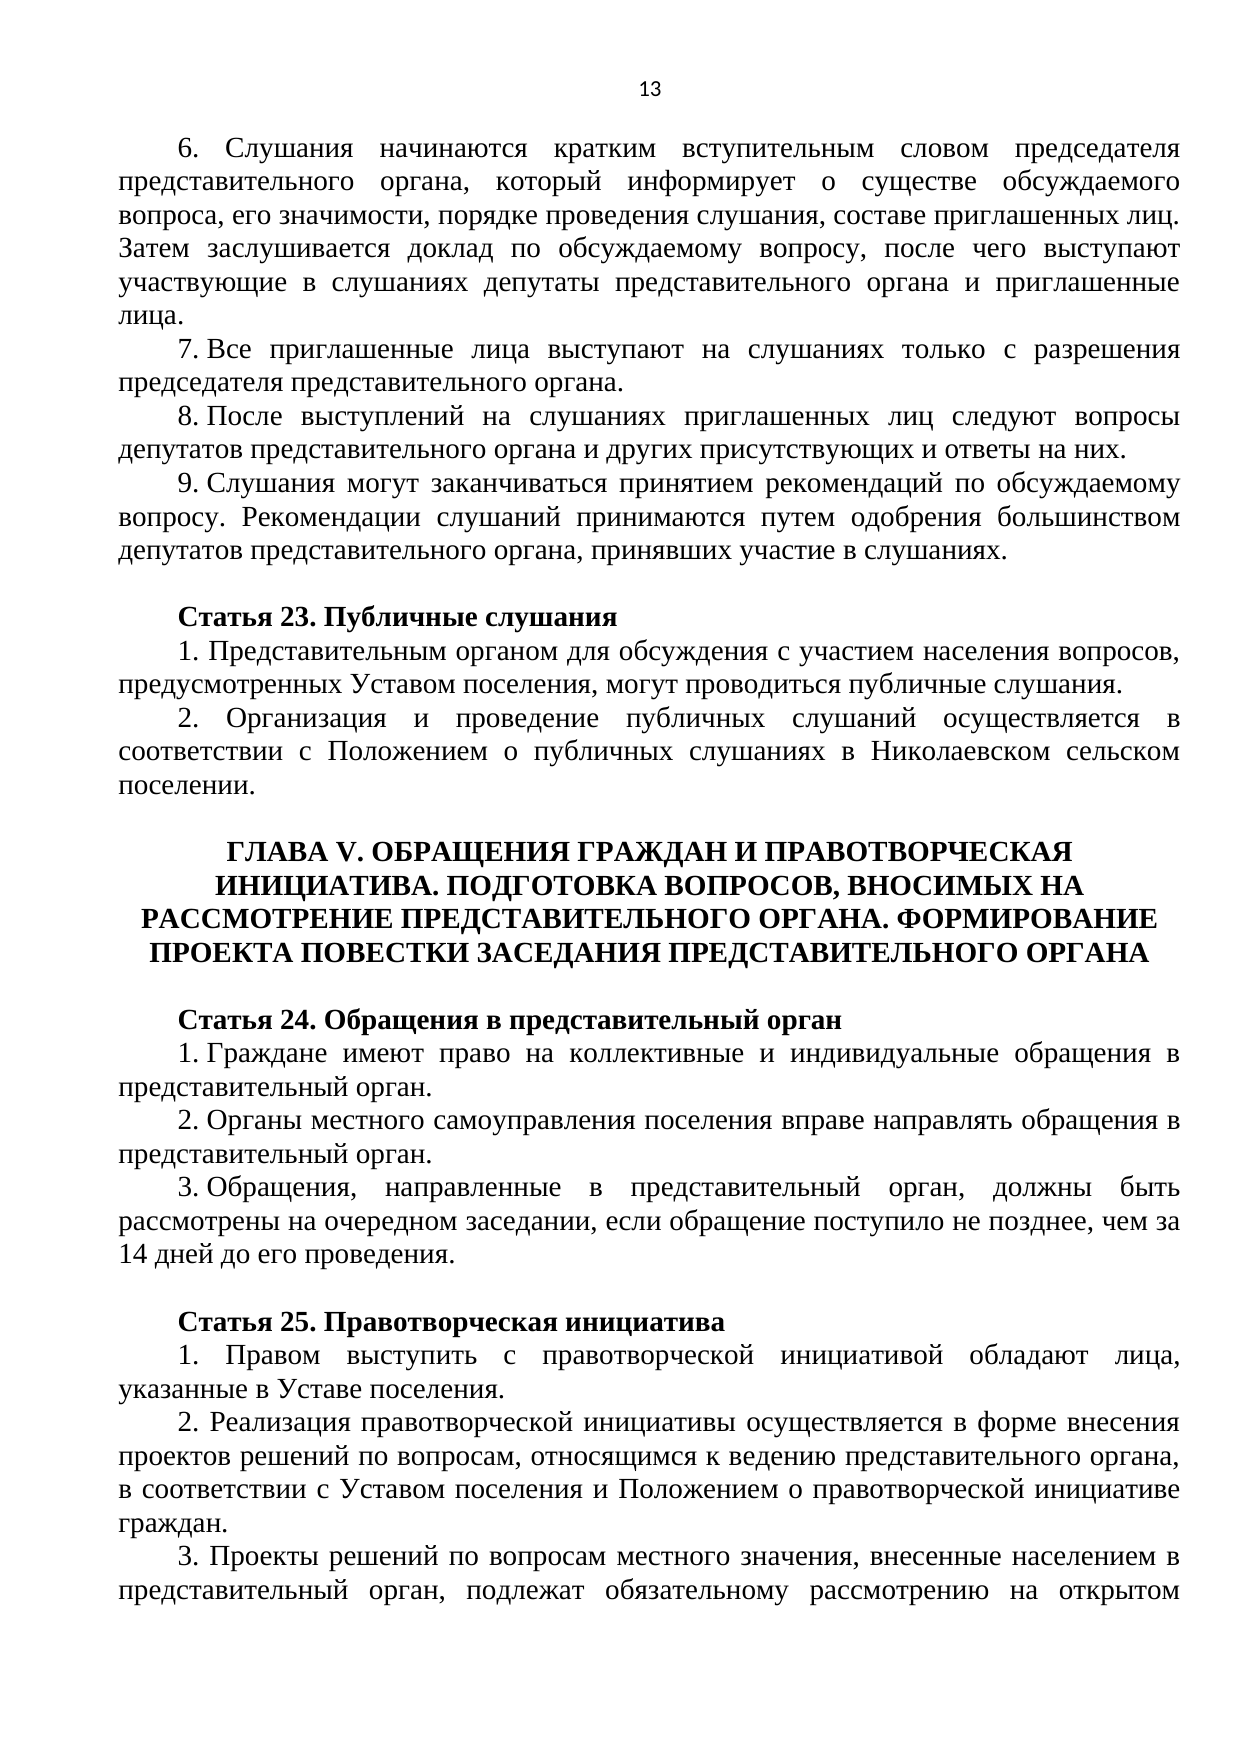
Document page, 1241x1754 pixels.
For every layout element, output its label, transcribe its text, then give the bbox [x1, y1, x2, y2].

text 2. Органы местного самоуправления поселения вправе направлять обращения в представительный орган. [118, 1102, 1181, 1169]
text 9. Слушания могут заканчиваться принятием рекомендаций по обсуждаемому вопросу. Рекомендации слушаний принимаются путем одобрения большинством депутатов представительного органа, принявших участие в слушаниях. [118, 465, 1181, 566]
text 2. Организация и проведение публичных слушаний осуществляется в соответствии с Положением о публичных слушаниях в Николаевском сельском поселении. [118, 700, 1181, 801]
text ГЛАВА V. ОБРАЩЕНИЯ ГРАЖДАН И ПРАВОТВОРЧЕСКАЯ ИНИЦИАТИВА. ПОДГОТОВКА ВОПРОСОВ, ВНОСИМЫХ НА РАССМОТРЕНИЕ ПРЕДСТАВИТЕЛЬНОГО ОРГАНА. ФОРМИРОВАНИЕ ПРОЕКТА ПОВЕСТКИ ЗАСЕДАНИЯ ПРЕДСТАВИТЕЛЬНОГО ОРГАНА [118, 834, 1181, 968]
text 2. Реализация правотворческой инициативы осуществляется в форме внесения проектов решений по вопросам, относящимся к ведению представительного органа, в соответствии с Уставом поселения и Положением о правотворческой инициативе граждан. [118, 1404, 1181, 1538]
text 1. Правом выступить с правотворческой инициативой обладают лица, указанные в Уставе поселения. [118, 1337, 1181, 1404]
text Статья 25. Правотворческая инициатива [118, 1304, 1181, 1337]
text 1. Представительным органом для обсуждения с участием населения вопросов, предусмотренных Уставом поселения, могут проводиться публичные слушания. [118, 633, 1181, 700]
text 6. Слушания начинаются кратким вступительным словом председателя представительного органа, который информирует о существе обсуждаемого вопроса, его значимости, порядке проведения слушания, составе приглашенных лиц. Затем заслушивается доклад по обсуждаемому вопросу, после чего выступают участвующие в слушаниях депутаты представительного органа и приглашенные лица. [118, 130, 1181, 331]
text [118, 1538, 1181, 1606]
text 7. Все приглашенные лица выступают на слушаниях только с разрешения председателя представительного органа. [118, 331, 1181, 398]
text 1. Граждане имеют право на коллективные и индивидуальные обращения в представительный орган. [118, 1035, 1181, 1102]
text Статья 24. Обращения в представительный орган [118, 1002, 1181, 1035]
text 3. Обращения, направленные в представительный орган, должны быть рассмотрены на очередном заседании, если обращение поступило не позднее, чем за 14 дней до его проведения. [118, 1169, 1181, 1270]
text Статья 23. Публичные слушания [118, 599, 1181, 633]
text 8. После выступлений на слушаниях приглашенных лиц следуют вопросы депутатов представительного органа и других присутствующих и ответы на них. [118, 398, 1181, 465]
